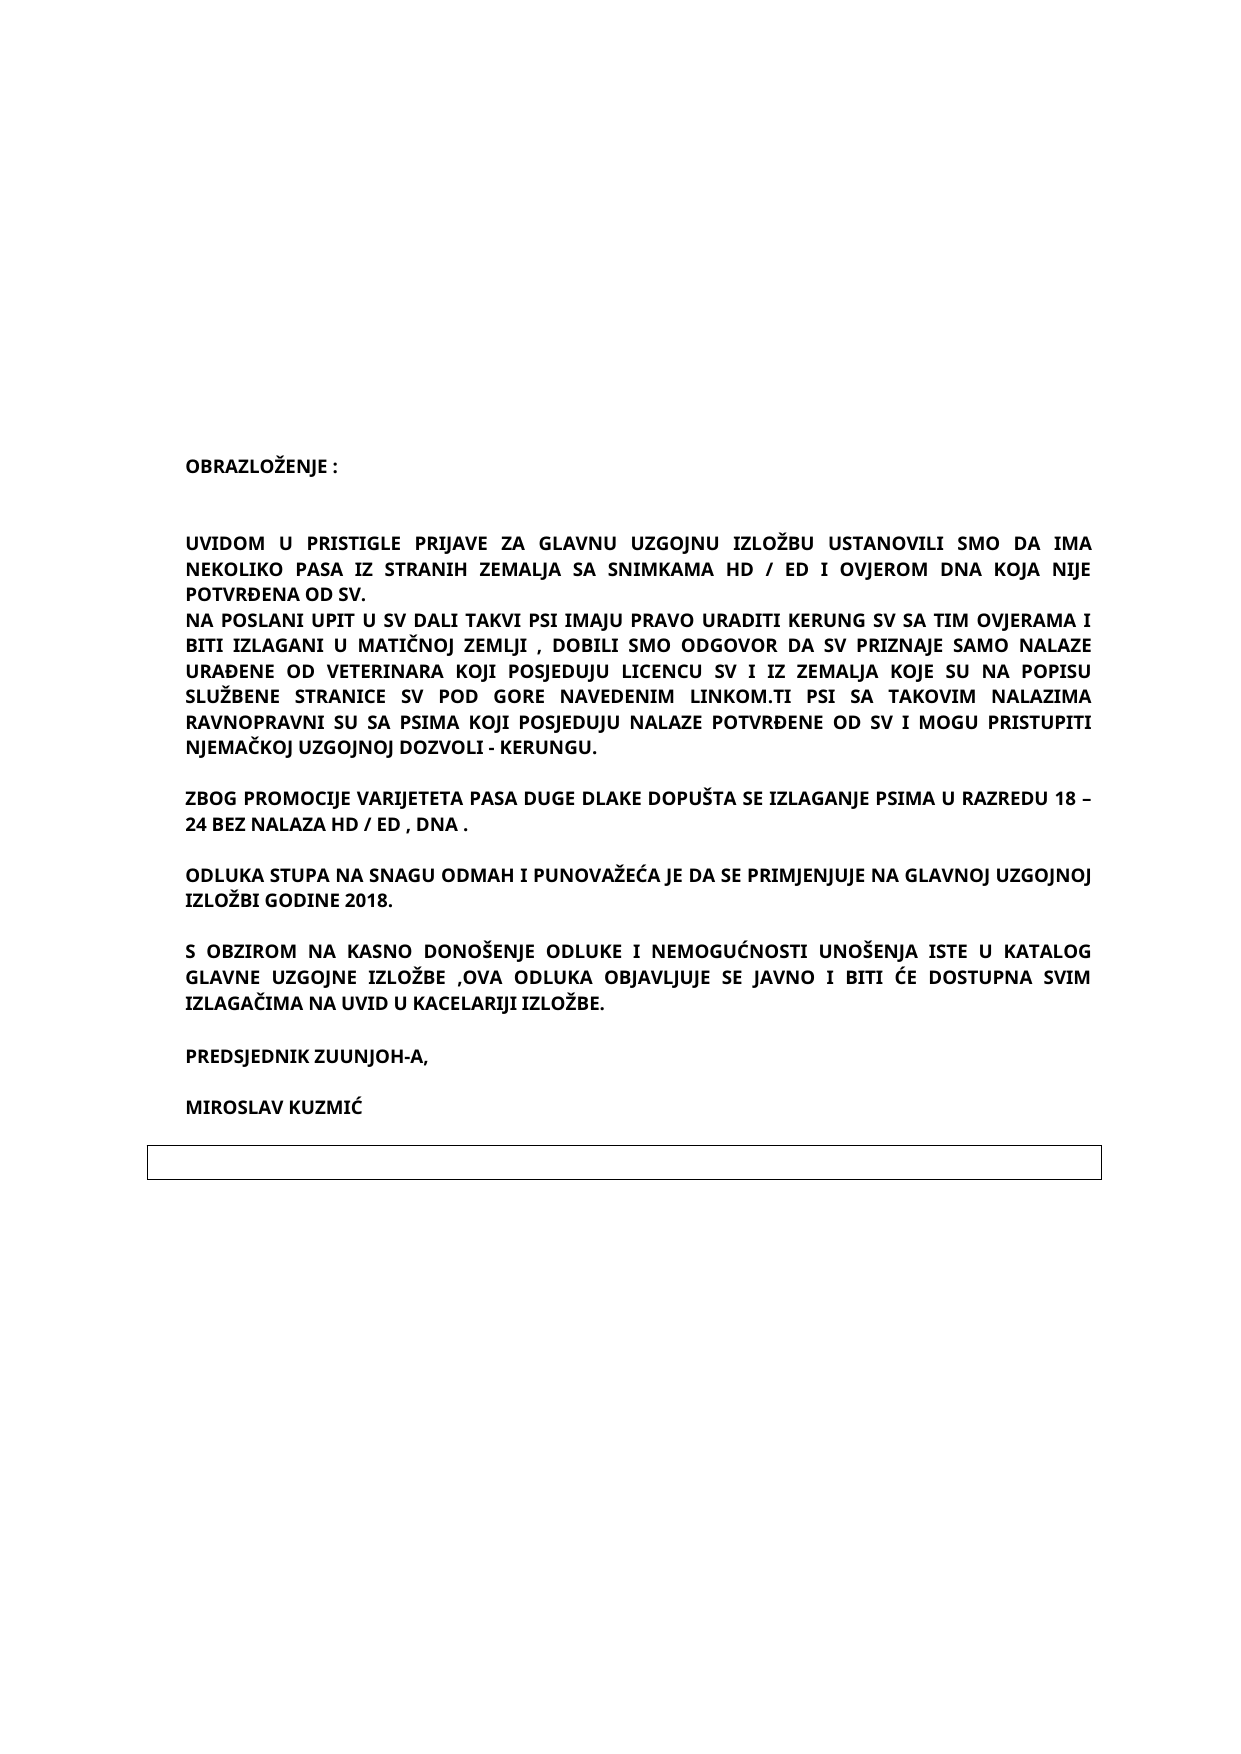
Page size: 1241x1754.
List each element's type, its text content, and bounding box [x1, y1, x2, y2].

text uvidom u pristigle prijave za glavnu uzgojnu izložbu ustanovili smo da ima nekoliko pasa iz stranih zemalja sa snimkama hd / ed i ovjerom dna koja nije potvrđena od sv. [185, 530, 1093, 607]
text obrazloženje : [185, 454, 1093, 479]
text s obzirom na kasno donošenje odluke i nemogućnosti unošenja iste u katalog glavne uzgojne izložbe ,ova odluka objavljuje se javno i biti će dostupna svim izlagačima na uvid u kacelariji izložbe. [185, 939, 1093, 1015]
text predsjednik zuunjoh-a, [185, 1043, 1093, 1069]
text zbog promocije varijeteta pasa duge dlake dopušta se izlaganje psima u razredu 18 – 24 bez nalaza hd / ed , dna . [185, 786, 1093, 837]
text na poslani upit u sv dali takvi psi imaju pravo uraditi kerung sv sa tim ovjerama i biti izlagani u matičnoj zemlji , dobili smo odgovor da sv priznaje samo nalaze urađene od veterinara koji posjeduju licencu sv i iz zemalja koje su na popisu službene stranice sv pod gore navedenim linkom.ti psi sa takovim nalazima ravnopravni su sa psima koji posjeduju nalaze potvrđene od sv i mogu pristupiti njemačkoj uzgojnoj dozvoli - kerungu. [185, 607, 1093, 760]
text odluka stupa na snagu odmah i punovažeća je da se primjenjuje na glavnoj uzgojnoj izložbi godine 2018. [185, 862, 1093, 913]
text miroslav kuzmić [185, 1094, 1093, 1120]
